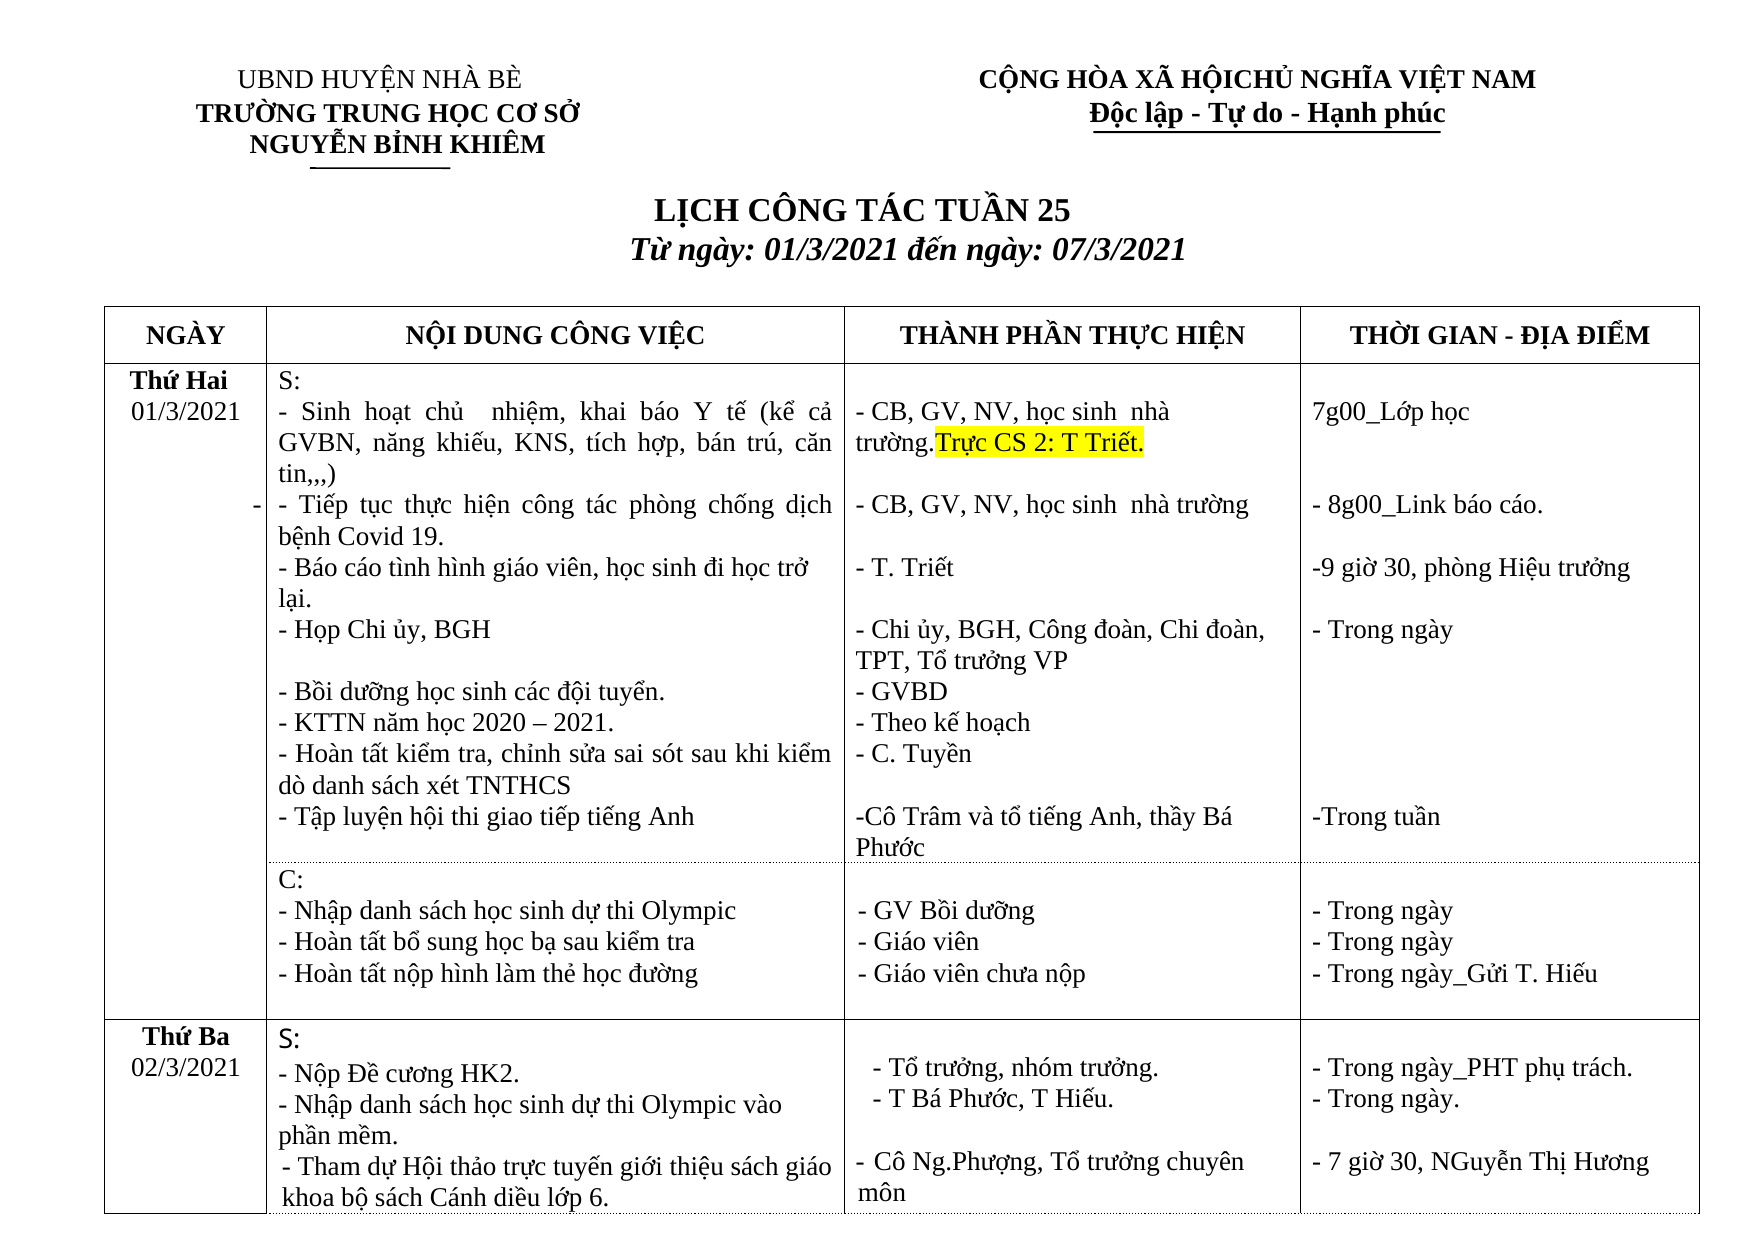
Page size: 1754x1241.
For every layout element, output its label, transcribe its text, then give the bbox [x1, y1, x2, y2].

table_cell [1301, 1020, 1699, 1213]
table_cell 7g00_Lớp học - 8g00_Link báo cáo. -9 giờ 30, phòng Hiệu trưởng - Trong ngày -Trong tuần [1301, 364, 1699, 862]
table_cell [845, 1020, 1300, 1213]
table_header THÀNH PHẦN THỰC HIỆN [845, 307, 1300, 363]
table_cell - Trong ngày - Trong ngày - Trong ngày_Gửi T. Hiếu [1301, 862, 1699, 1019]
table_cell S: - Sinh hoạt chủ nhiệm, khai báo Y tế (kể cả GVBN, năng khiếu, KNS, tích hợp, bán trú, căn tin,,,) - Tiếp tục thực hiện công tác phòng chống dịch bệnh Covid 19. - Báo cáo tình hình giáo viên, học sinh đi học trở lại. - Họp Chi ủy, BGH - Bồi dưỡng học sinh các đội tuyển. - KTTN năm học 2020 – 2021. - Hoàn tất kiểm tra, chỉnh sửa sai sót sau khi kiểm dò danh sách xét TNTHCS - Tập luyện hội thi giao tiếp tiếng Anh [267, 364, 844, 862]
text NGUYỄN BỈNH KHIÊM [60, 128, 1664, 159]
table_header NỘI DUNG CÔNG VIỆC [267, 307, 844, 363]
table_cell Thứ Ba 02/3/2021 [105, 1020, 266, 1213]
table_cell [267, 1020, 844, 1213]
table_cell - CB, GV, NV, học sinh nhà trường.Trực CS 2: T Triết. - CB, GV, NV, học sinh nhà trường - T. Triết - Chi ủy, BGH, Công đoàn, Chi đoàn, TPT, Tổ trưởng VP - GVBD - Theo kế hoạch - C. Tuyền -Cô Trâm và tổ tiếng Anh, thầy Bá Phước [845, 364, 1300, 862]
text Từ ngày: 01/3/2021 đến ngày: 07/3/2021 [135, 229, 1664, 267]
table_cell C: - Nhập danh sách học sinh dự thi Olympic - Hoàn tất bổ sung học bạ sau kiểm tra - Hoàn tất nộp hình làm thẻ học đường [267, 862, 844, 1019]
table_cell Thứ Hai 01/3/2021 [105, 364, 266, 1019]
table_cell - GV Bồi dưỡng - Giáo viên - Giáo viên chưa nộp [845, 862, 1300, 1019]
text TRƯỜNG TRUNG HỌC CƠ SỞ Độc lập - Tự do - Hạnh phúc [60, 95, 1664, 128]
table_header NGÀY [105, 307, 266, 363]
text UBND HUYỆN NHÀ BÈ CỘNG HÒA XÃ HỘICHỦ NGHĨA VIỆT NAM [210, 64, 1664, 95]
text LỊCH CÔNG TÁC TUẦN 25 [60, 191, 1664, 229]
table_header THỜI GIAN - ĐỊA ĐIỂM [1301, 307, 1699, 363]
